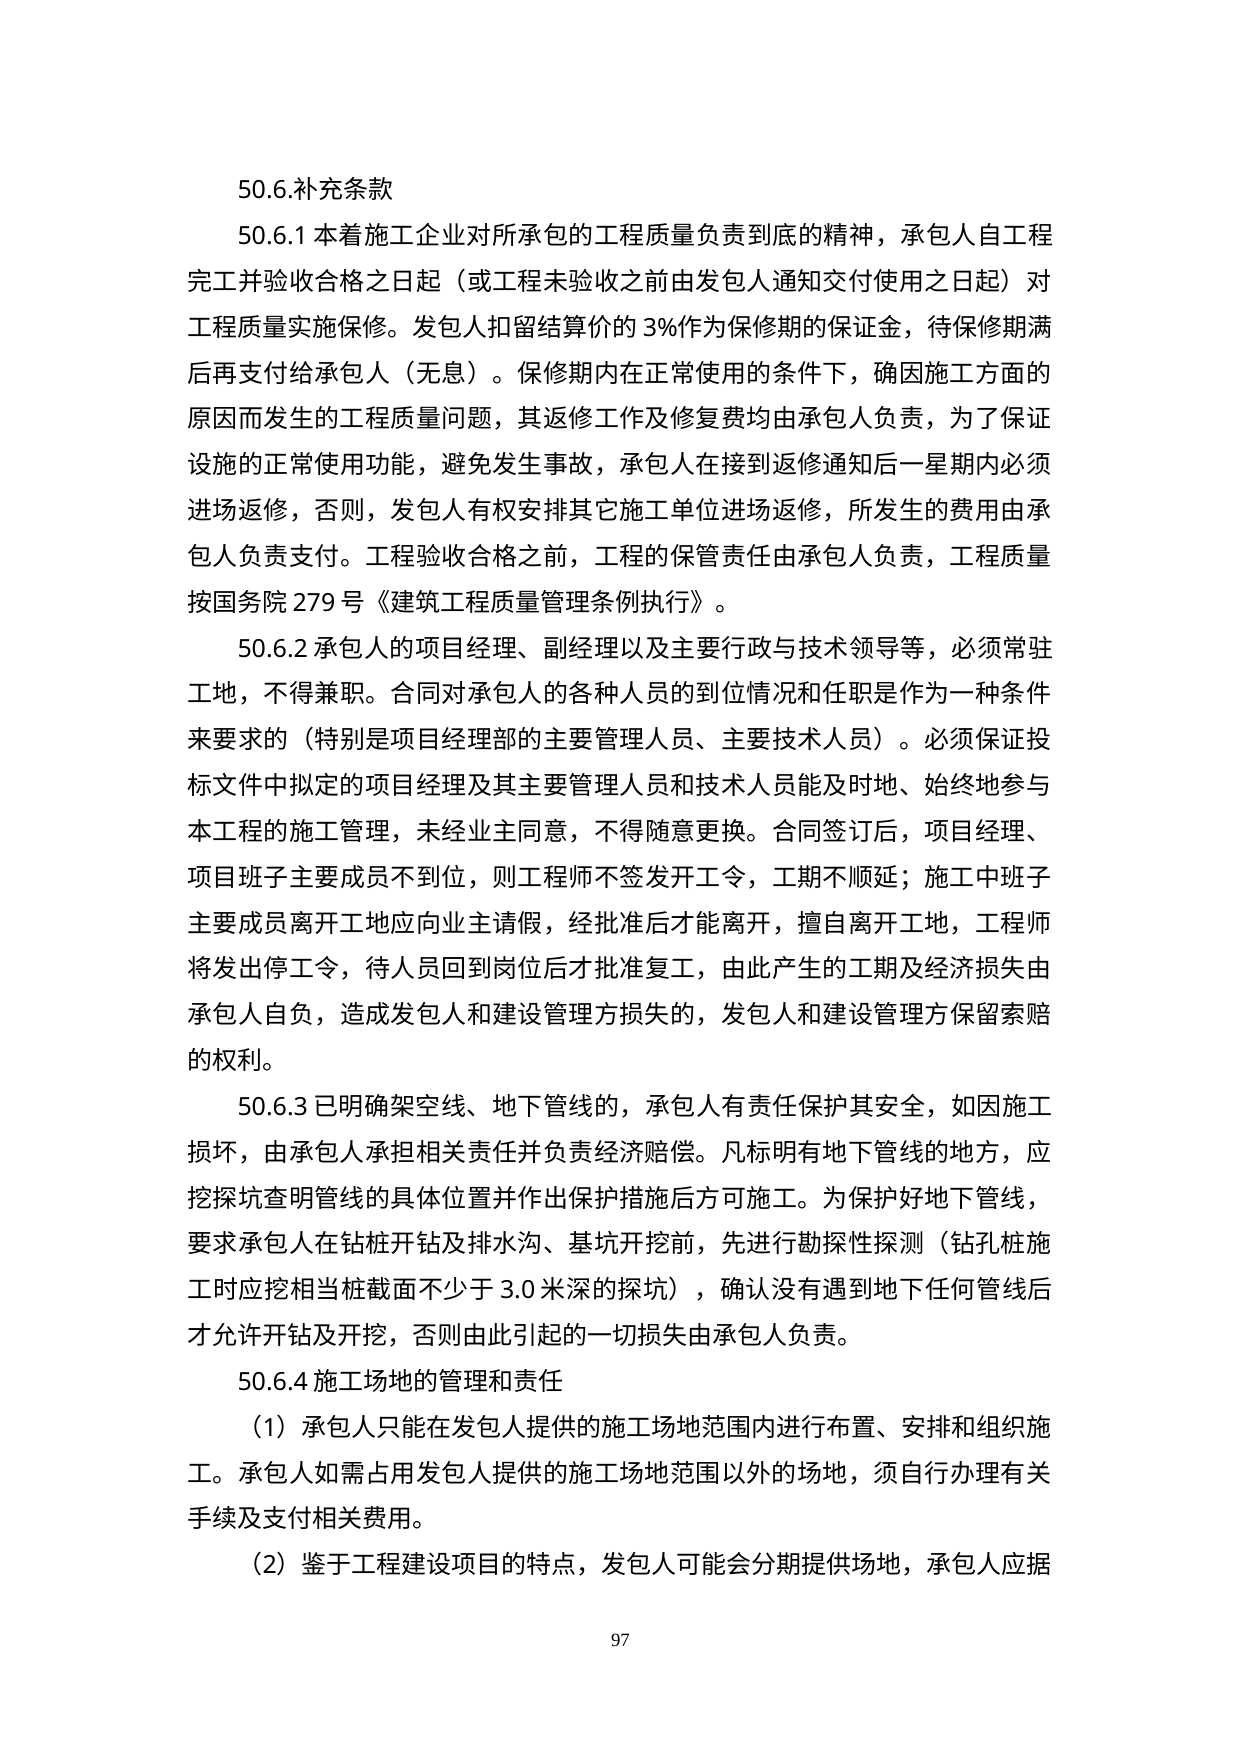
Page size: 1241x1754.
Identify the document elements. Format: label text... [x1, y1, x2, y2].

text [187, 1537, 1053, 1583]
text 50.6.补充条款 [187, 162, 1053, 208]
text 50.6.3已明确架空线、地下管线的，承包人有责任保护其安全，如因施工损坏，由承包人承担相关责任并负责经济赔偿。凡标明有地下管线的地方，应挖探坑查明管线的具体位置并作出保护措施后方可施工。为保护好地下管线，要求承包人在钻桩开钻及排水沟、基坑开挖前，先进行勘探性探测（钻孔桩施工时应挖相当桩截面不少于3.0米深的探坑），确认没有遇到地下任何管线后，才允许开钻及开挖，否则由此引起的一切损失由承包人负责。 [187, 1079, 1053, 1354]
text 50.6.1本着施工企业对所承包的工程质量负责到底的精神，承包人自工程完工并验收合格之日起（或工程未验收之前由发包人通知交付使用之日起）对工程质量实施保修。发包人扣留结算价的3%作为保修期的保证金，待保修期满后再支付给承包人（无息）。保修期内在正常使用的条件下，确因施工方面的原因而发生的工程质量问题，其返修工作及修复费均由承包人负责，为了保证设施的正常使用功能，避免发生事故，承包人在接到返修通知后一星期内必须进场返修，否则，发包人有权安排其它施工单位进场返修，所发生的费用由承包人负责支付。工程验收合格之前，工程的保管责任由承包人负责，工程质量按国务院279号《建筑工程质量管理条例执行》。 [187, 208, 1053, 620]
text （1）承包人只能在发包人提供的施工场地范围内进行布置、安排和组织施工。承包人如需占用发包人提供的施工场地范围以外的场地，须自行办理有关手续及支付相关费用。 [187, 1399, 1053, 1537]
text 50.6.2承包人的项目经理、副经理以及主要行政与技术领导等，必须常驻工地，不得兼职。合同对承包人的各种人员的到位情况和任职是作为一种条件来要求的（特别是项目经理部的主要管理人员、主要技术人员）。必须保证投标文件中拟定的项目经理及其主要管理人员和技术人员能及时地、始终地参与本工程的施工管理，未经业主同意，不得随意更换。合同签订后，项目经理、项目班子主要成员不到位，则工程师不签发开工令，工期不顺延；施工中班子主要成员离开工地应向业主请假，经批准后才能离开，擅自离开工地，工程师将发出停工令，待人员回到岗位后才批准复工，由此产生的工期及经济损失由承包人自负，造成发包人和建设管理方损失的，发包人和建设管理方保留索赔的权利。 [187, 620, 1053, 1079]
text 50.6.4施工场地的管理和责任 [187, 1354, 1053, 1399]
